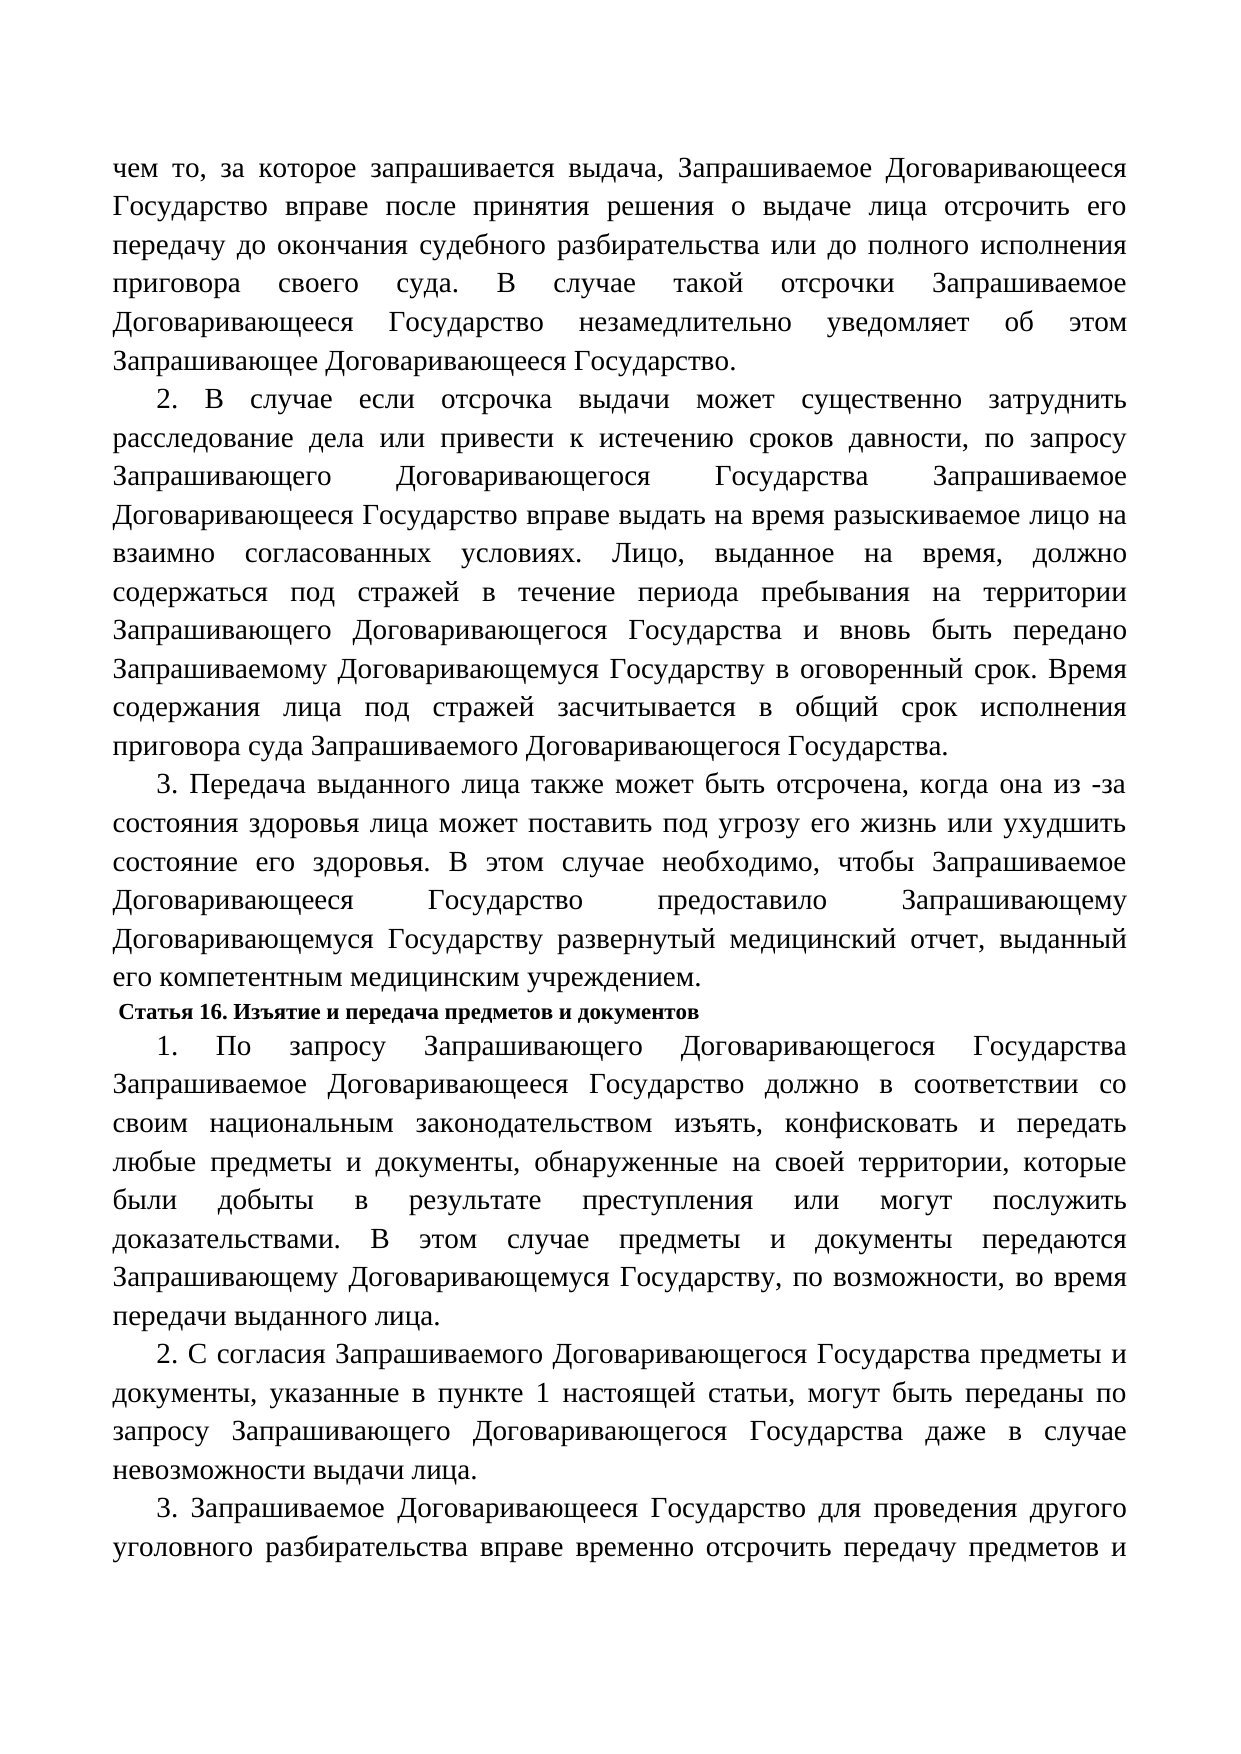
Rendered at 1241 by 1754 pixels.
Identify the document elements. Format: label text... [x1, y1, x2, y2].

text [112, 150, 1128, 376]
text 2. В случае если отсрочка выдачи может существенно затруднить расследование дела или привести к истечению сроков давности, по запросу Запрашивающего Договаривающегося Государства Запрашиваемое Договаривающееся Государство вправе выдать на время разыскиваемое лицо на взаимно согласованных условиях. Лицо, выданное на время, должно содержаться под стражей в течение периода пребывания на территории Запрашивающего Договаривающегося Государства и вновь быть передано Запрашиваемому Договаривающемуся Государству в оговоренный срок. Время содержания лица под стражей засчитывается в общий срок исполнения приговора суда Запрашиваемого Договаривающегося Государства. [112, 381, 1128, 762]
text 2. С согласия Запрашиваемого Договаривающегося Государства предметы и документы, указанные в пункте 1 настоящей статьи, могут быть переданы по запросу Запрашивающего Договаривающегося Государства даже в случае невозможности выдачи лица. [112, 1336, 1128, 1486]
text Статья 16. Изъятие и передача предметов и документов [112, 998, 1128, 1024]
text 3. Передача выданного лица также может быть отсрочена, когда она из -за состояния здоровья лица может поставить под угрозу его жизнь или ухудшить состояние его здоровья. В этом случае необходимо, чтобы Запрашиваемое Договаривающееся Государство предоставило Запрашивающему Договаривающемуся Государству развернутый медицинский отчет, выданный его компетентным медицинским учреждением. [112, 767, 1128, 993]
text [112, 1491, 1128, 1563]
text 1. По запросу Запрашивающего Договаривающегося Государства Запрашиваемое Договаривающееся Государство должно в соответствии со своим национальным законодательством изъять, конфисковать и передать любые предметы и документы, обнаруженные на своей территории, которые были добыты в результате преступления или могут послужить доказательствами. В этом случае предметы и документы передаются Запрашивающему Договаривающемуся Государству, по возможности, во время передачи выданного лица. [112, 1028, 1128, 1331]
